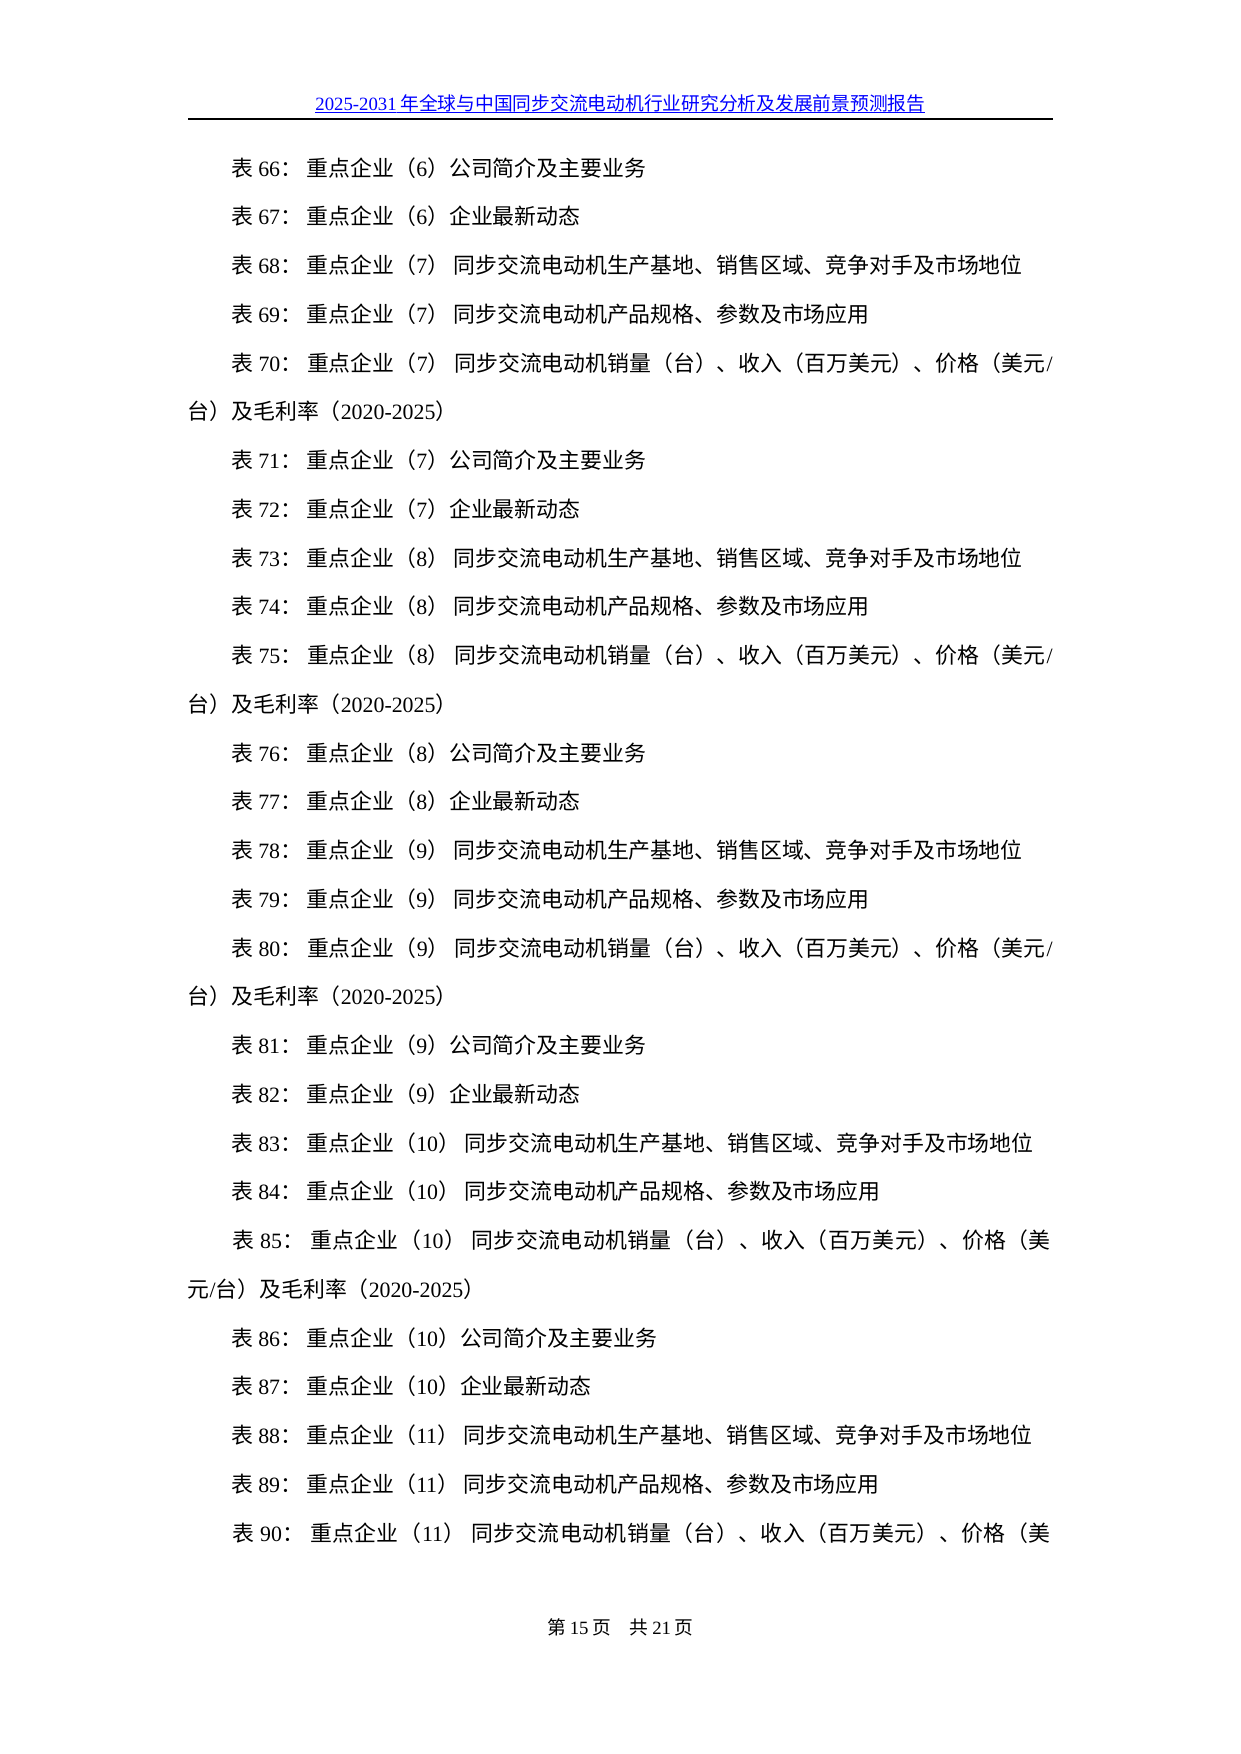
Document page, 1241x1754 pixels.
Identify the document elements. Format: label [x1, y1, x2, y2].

text [187, 150, 1053, 1548]
